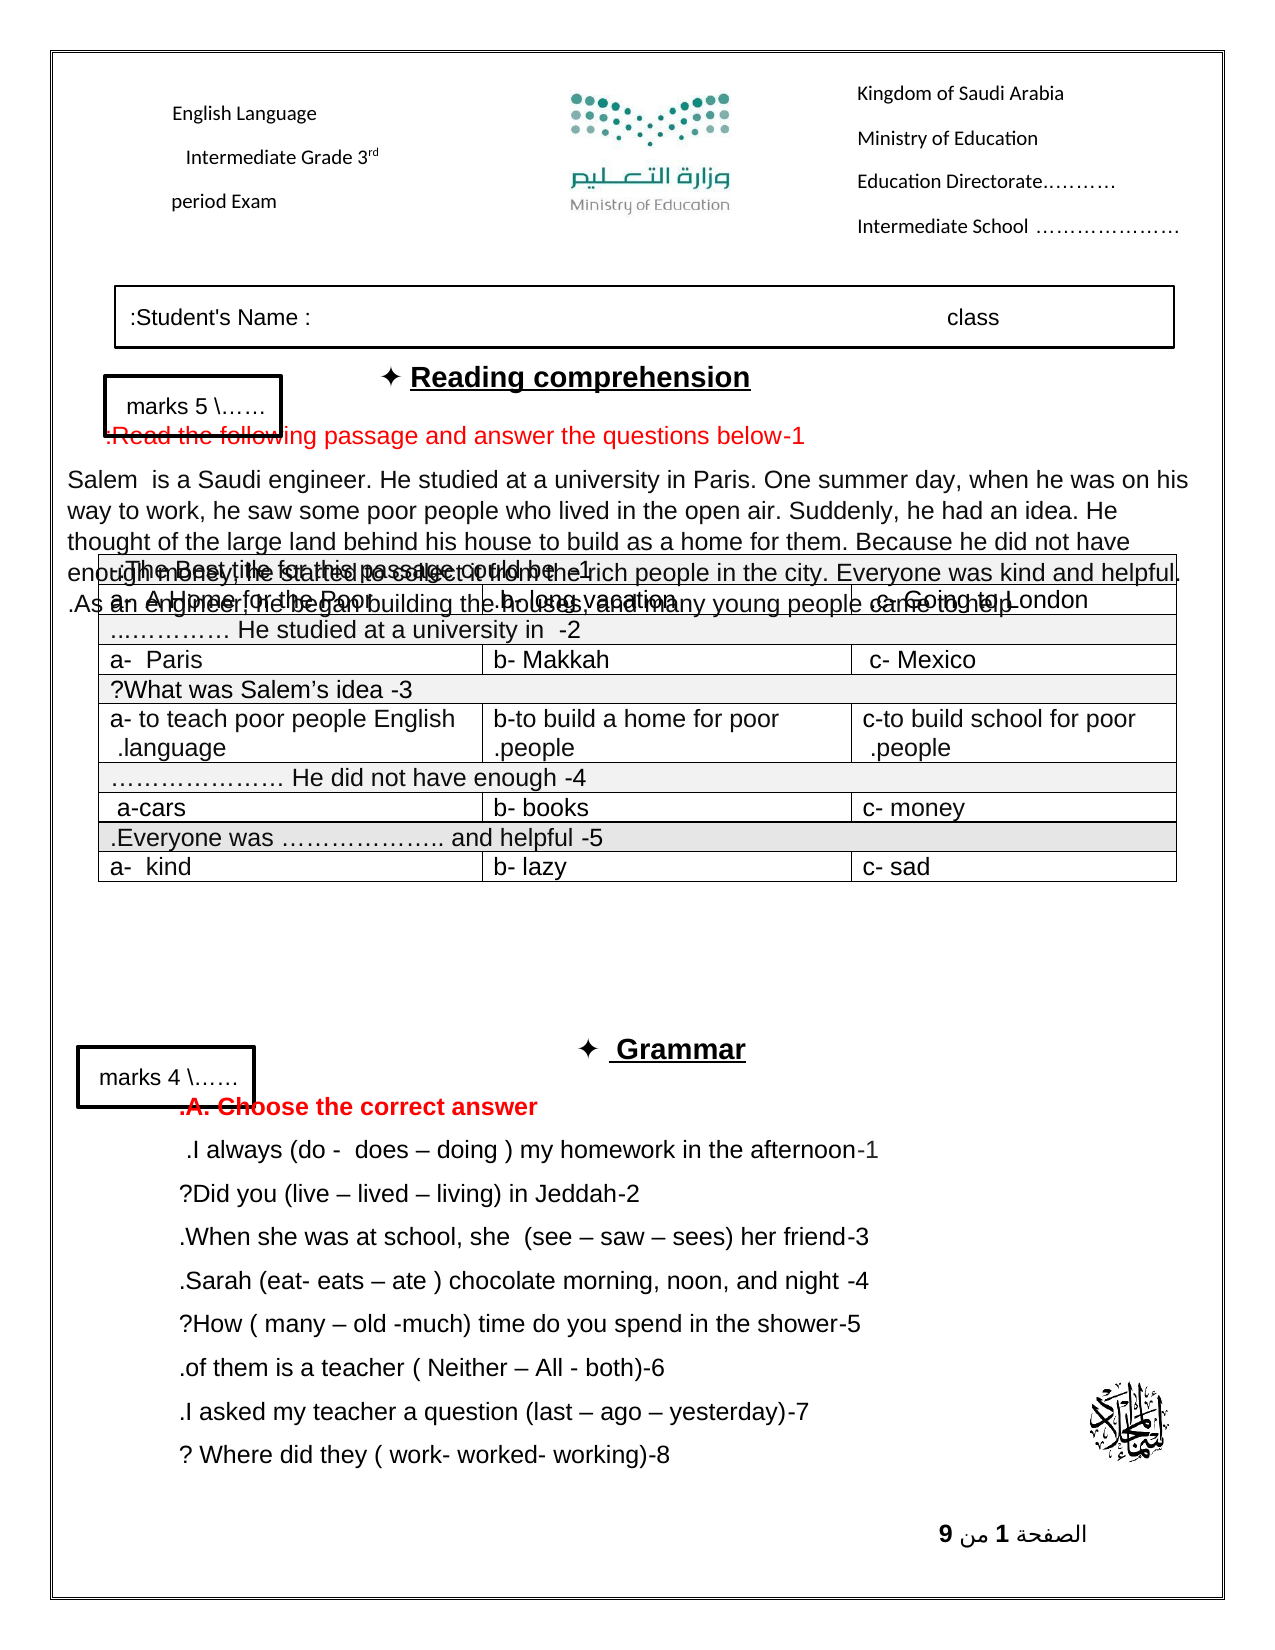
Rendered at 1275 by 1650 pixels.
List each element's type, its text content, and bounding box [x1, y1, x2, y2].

table_cell c- money [852, 793, 1176, 821]
table_cell b- Makkah [483, 645, 851, 673]
table_cell b- books [483, 793, 851, 821]
table_cell c-to build school for poor people. [852, 704, 1176, 762]
table_cell b- long vacation. [483, 585, 851, 614]
table_cell b- lazy [483, 852, 851, 881]
table_cell c- sad [852, 852, 1176, 881]
table_cell c- Mexico [852, 645, 1176, 673]
table_cell c- Going to London. [852, 585, 1176, 614]
table_cell 4- He did not have enough ………………… [99, 763, 1176, 792]
picture [562, 90, 735, 218]
table_cell 5- Everyone was ……………….. and helpful. [99, 823, 1176, 851]
table_cell 3- What was Salem’s idea? [99, 675, 1176, 703]
table_cell a- Paris [99, 645, 482, 673]
table_cell 2- He studied at a university in …………... [99, 615, 1176, 644]
text 1-Read the following passage and answer the questions below: [105, 421, 1087, 449]
table_cell a- to teach poor people English language. [99, 704, 482, 762]
table_cell a-cars [99, 793, 482, 821]
picture [1087, 1381, 1170, 1463]
table_cell b-to build a home for poor people. [483, 704, 851, 762]
table_header 1- The Best title for this passage could be:- [99, 555, 1176, 584]
table_cell a- A Home for the Poor [99, 585, 482, 614]
table_cell a- kind [99, 852, 482, 881]
